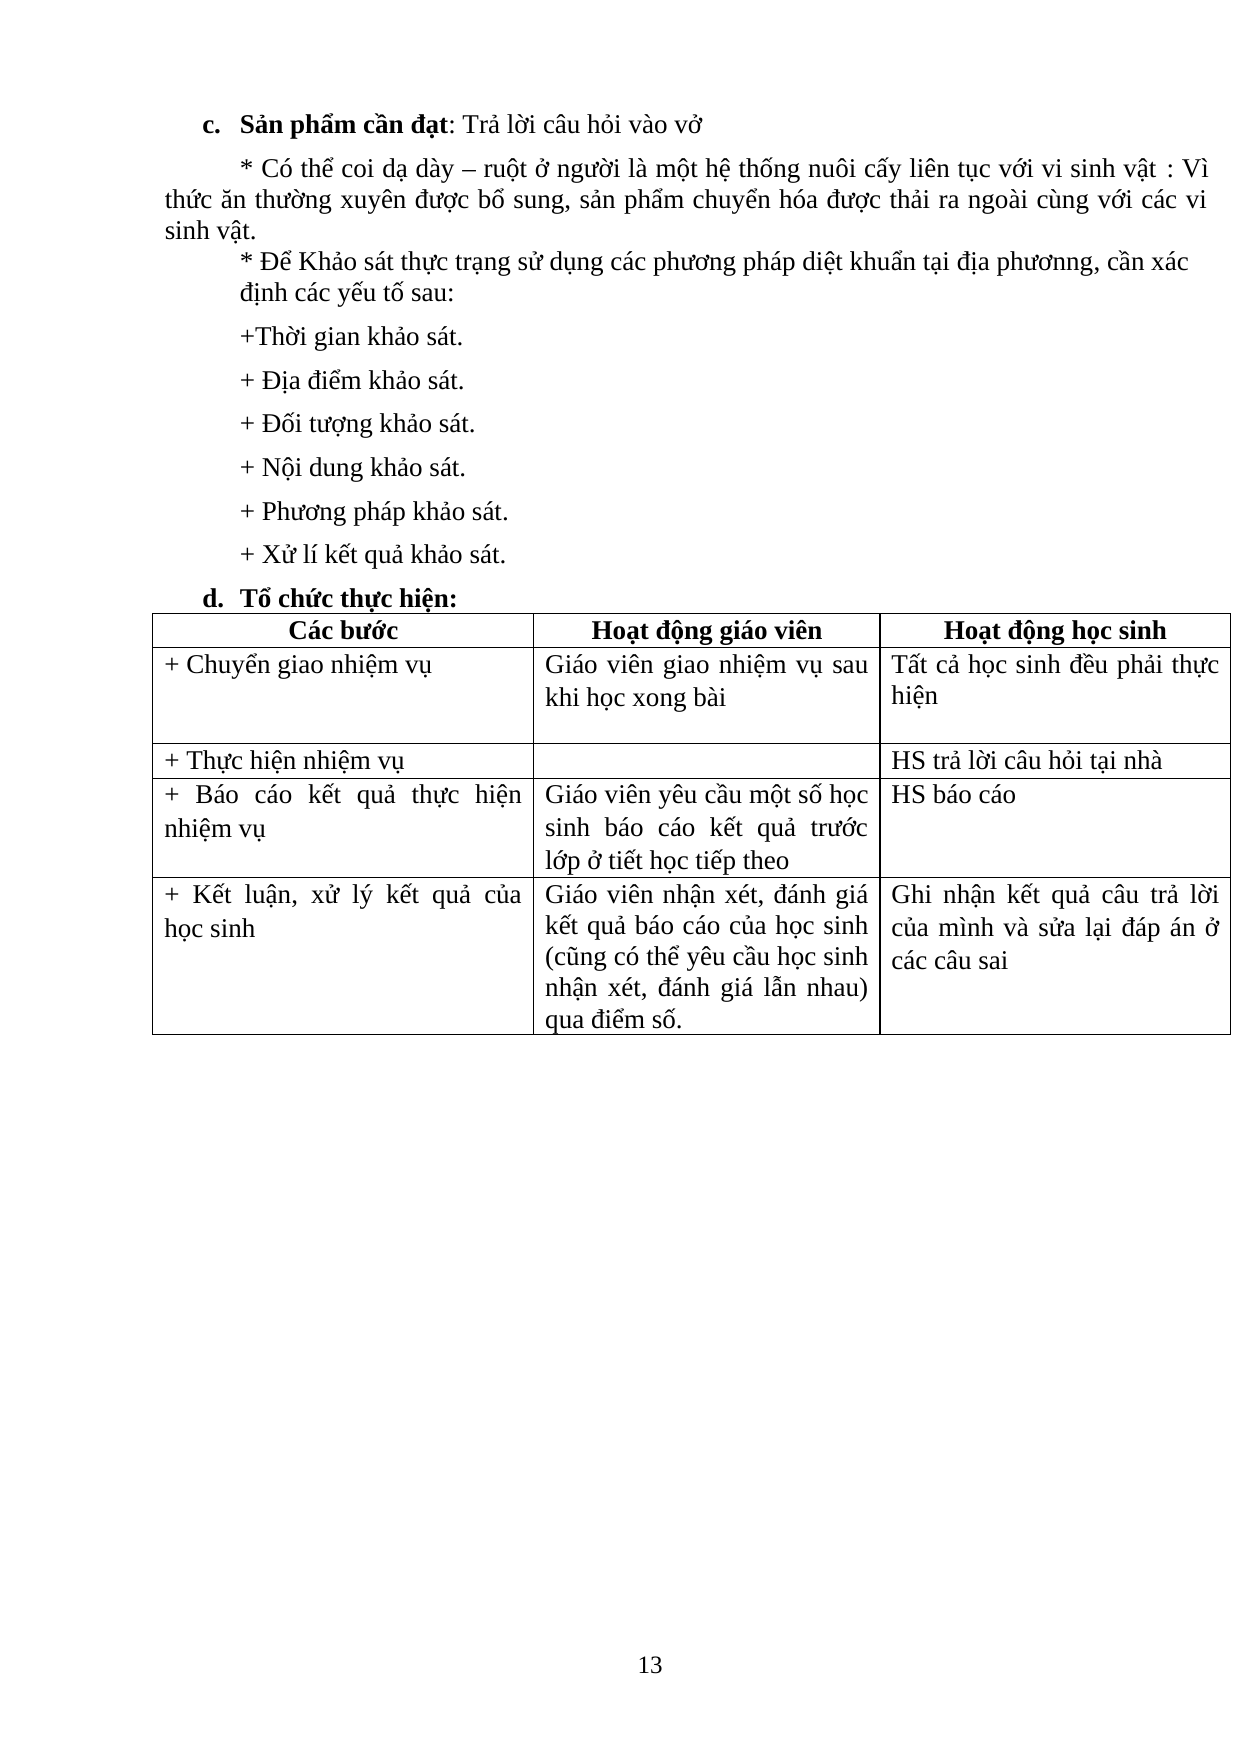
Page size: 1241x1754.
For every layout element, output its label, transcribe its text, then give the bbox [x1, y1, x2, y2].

text + Địa điểm khảo sát. [239, 364, 1209, 395]
table_cell + Thực hiện nhiệm vụ [153, 744, 533, 777]
table_header Hoạt động giáo viên [534, 614, 879, 647]
text +Thời gian khảo sát. [239, 320, 1209, 351]
table_header Các bước [153, 614, 533, 647]
list Tổ chức thực hiện: [202, 582, 1209, 613]
text + Xử lí kết quả khảo sát. [239, 538, 1209, 569]
table_cell Ghi nhận kết quả câu trả lời của mình và sửa lại đáp án ở các câu sai [881, 878, 1230, 1034]
text + Đối tượng khảo sát. [239, 407, 1209, 439]
text * Có thể coi dạ dày – ruột ở người là một hệ thống nuôi cấy liên tục với vi sinh vật : Vì thức ăn thường xuyên được bổ sung, sản phẩm chuyển hóa được thải ra ngoài cùng với các vi sinh vật. [164, 152, 1209, 245]
table_cell HS báo cáo [881, 779, 1230, 877]
table_cell + Báo cáo kết quả thực hiện nhiệm vụ [153, 779, 533, 877]
table_cell + Chuyển giao nhiệm vụ [153, 648, 533, 743]
text + Nội dung khảo sát. [239, 451, 1209, 482]
table_cell + Kết luận, xử lý kết quả của học sinh [153, 878, 533, 1034]
table_cell Tất cả học sinh đều phải thực hiện [881, 648, 1230, 743]
text + Phương pháp khảo sát. [239, 495, 1209, 526]
list Sản phẩm cần đạt: Trả lời câu hỏi vào vở [202, 108, 1209, 139]
table_cell HS trả lời câu hỏi tại nhà [881, 744, 1230, 777]
table_cell [534, 744, 879, 777]
table_header Hoạt động học sinh [881, 614, 1230, 647]
table_cell Giáo viên yêu cầu một số học sinh báo cáo kết quả trước lớp ở tiết học tiếp theo [534, 779, 879, 877]
text * Để Khảo sát thực trạng sử dụng các phương pháp diệt khuẩn tại địa phươnng, cần xác định các yếu tố sau: [239, 245, 1209, 308]
table_cell Giáo viên giao nhiệm vụ sau khi học xong bài [534, 648, 879, 743]
table_cell Giáo viên nhận xét, đánh giá kết quả báo cáo của học sinh (cũng có thể yêu cầu học sinh nhận xét, đánh giá lẫn nhau) qua điểm số. [534, 878, 879, 1034]
